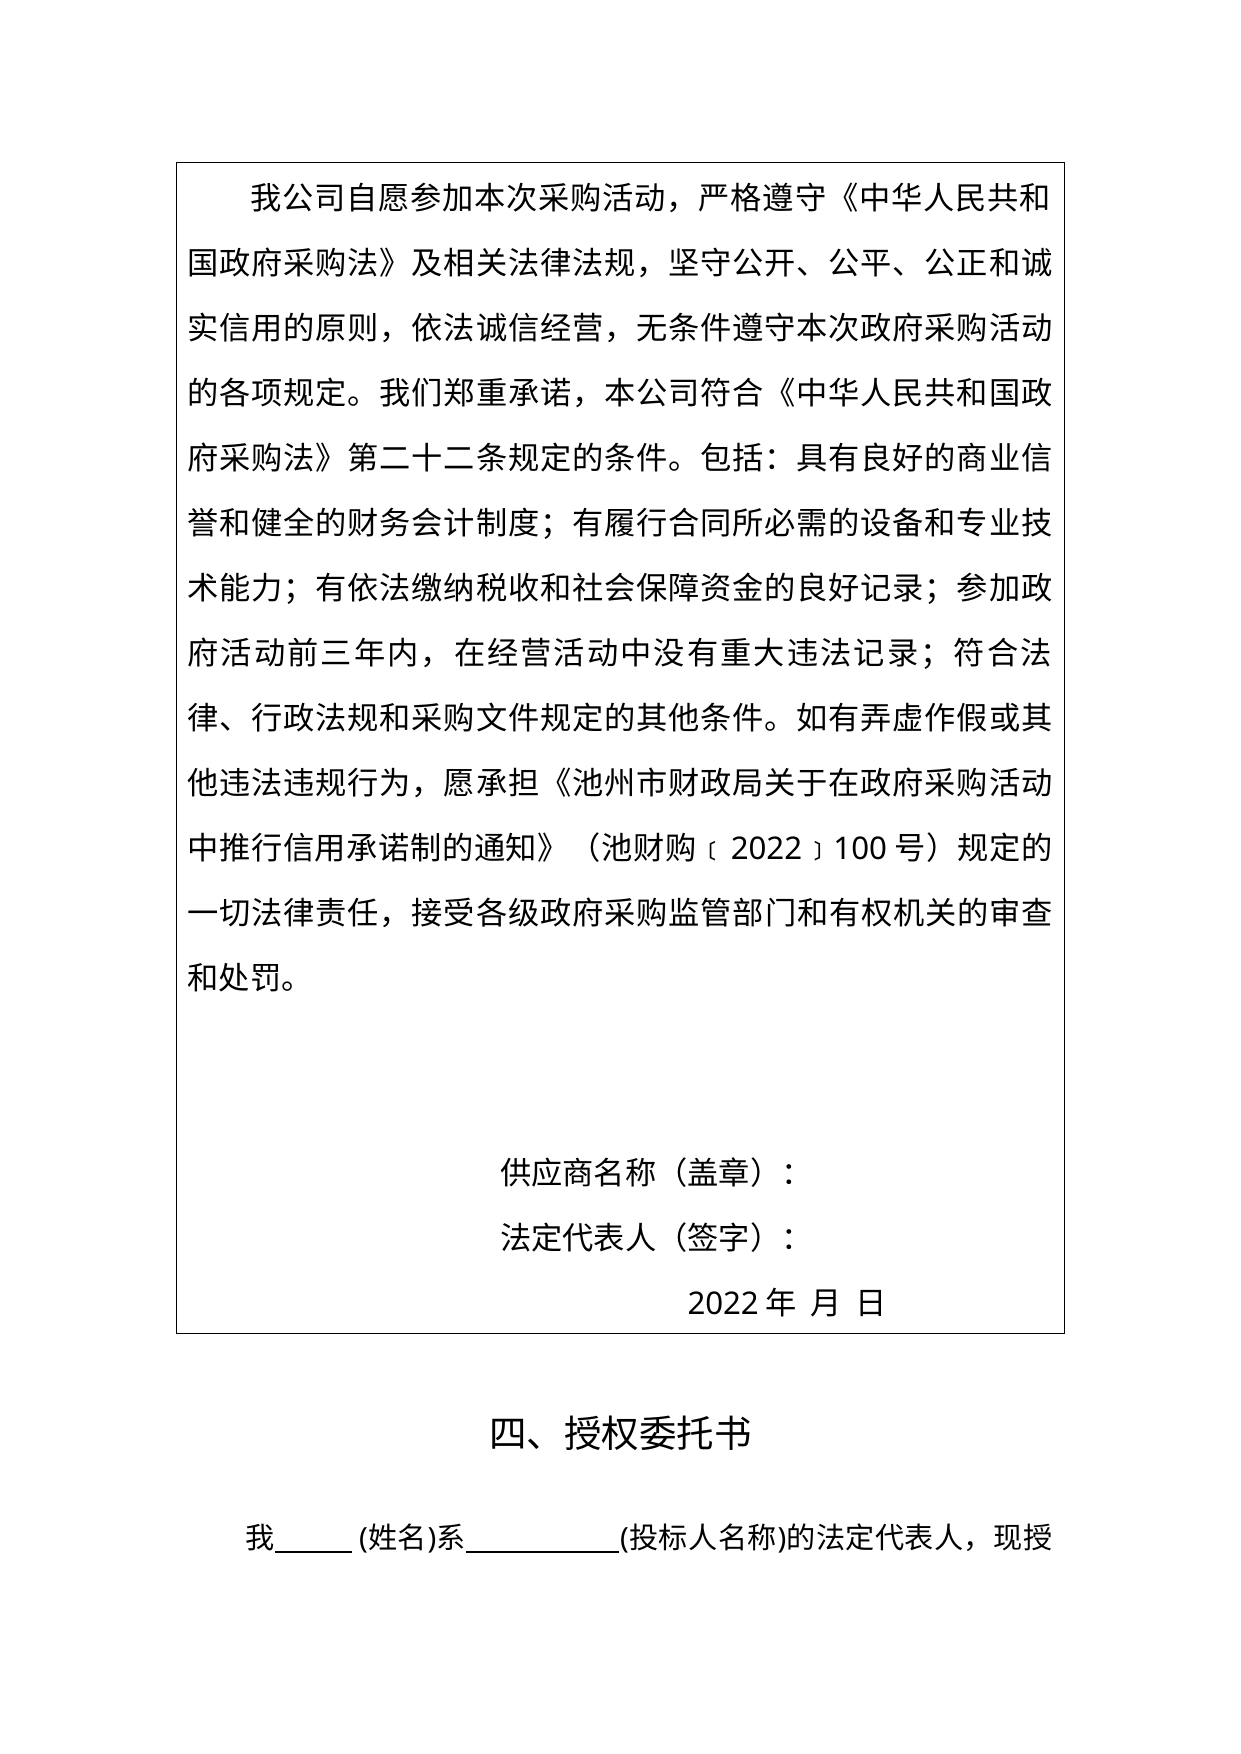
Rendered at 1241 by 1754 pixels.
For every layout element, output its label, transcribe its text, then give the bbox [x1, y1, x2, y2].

text 四、授权委托书 [187, 1399, 1053, 1464]
table_cell 我公司自愿参加本次采购活动，严格遵守《中华人民共和国政府采购法》及相关法律法规，坚守公开、公平、公正和诚实信用的原则，依法诚信经营，无条件遵守本次政府采购活动的各项规定。我们郑重承诺，本公司符合《中华人民共和国政府采购法》第二十二条规定的条件。包括：具有良好的商业信誉和健全的财务会计制度；有履行合同所必需的设备和专业技术能力；有依法缴纳税收和社会保障资金的良好记录；参加政府活动前三年内，在经营活动中没有重大违法记录；符合法律、行政法规和采购文件规定的其他条件。如有弄虚作假或其他违法违规行为，愿承担《池州市财政局关于在政府采购活动中推行信用承诺制的通知》（池财购﹝2022﹞100号）规定的一切法律责任，接受各级政府采购监管部门和有权机关的审查和处罚。 供应商名称（盖章）： 法定代表人（签字）： 2022年 月 日 [177, 163, 1064, 1333]
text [187, 1514, 1053, 1557]
